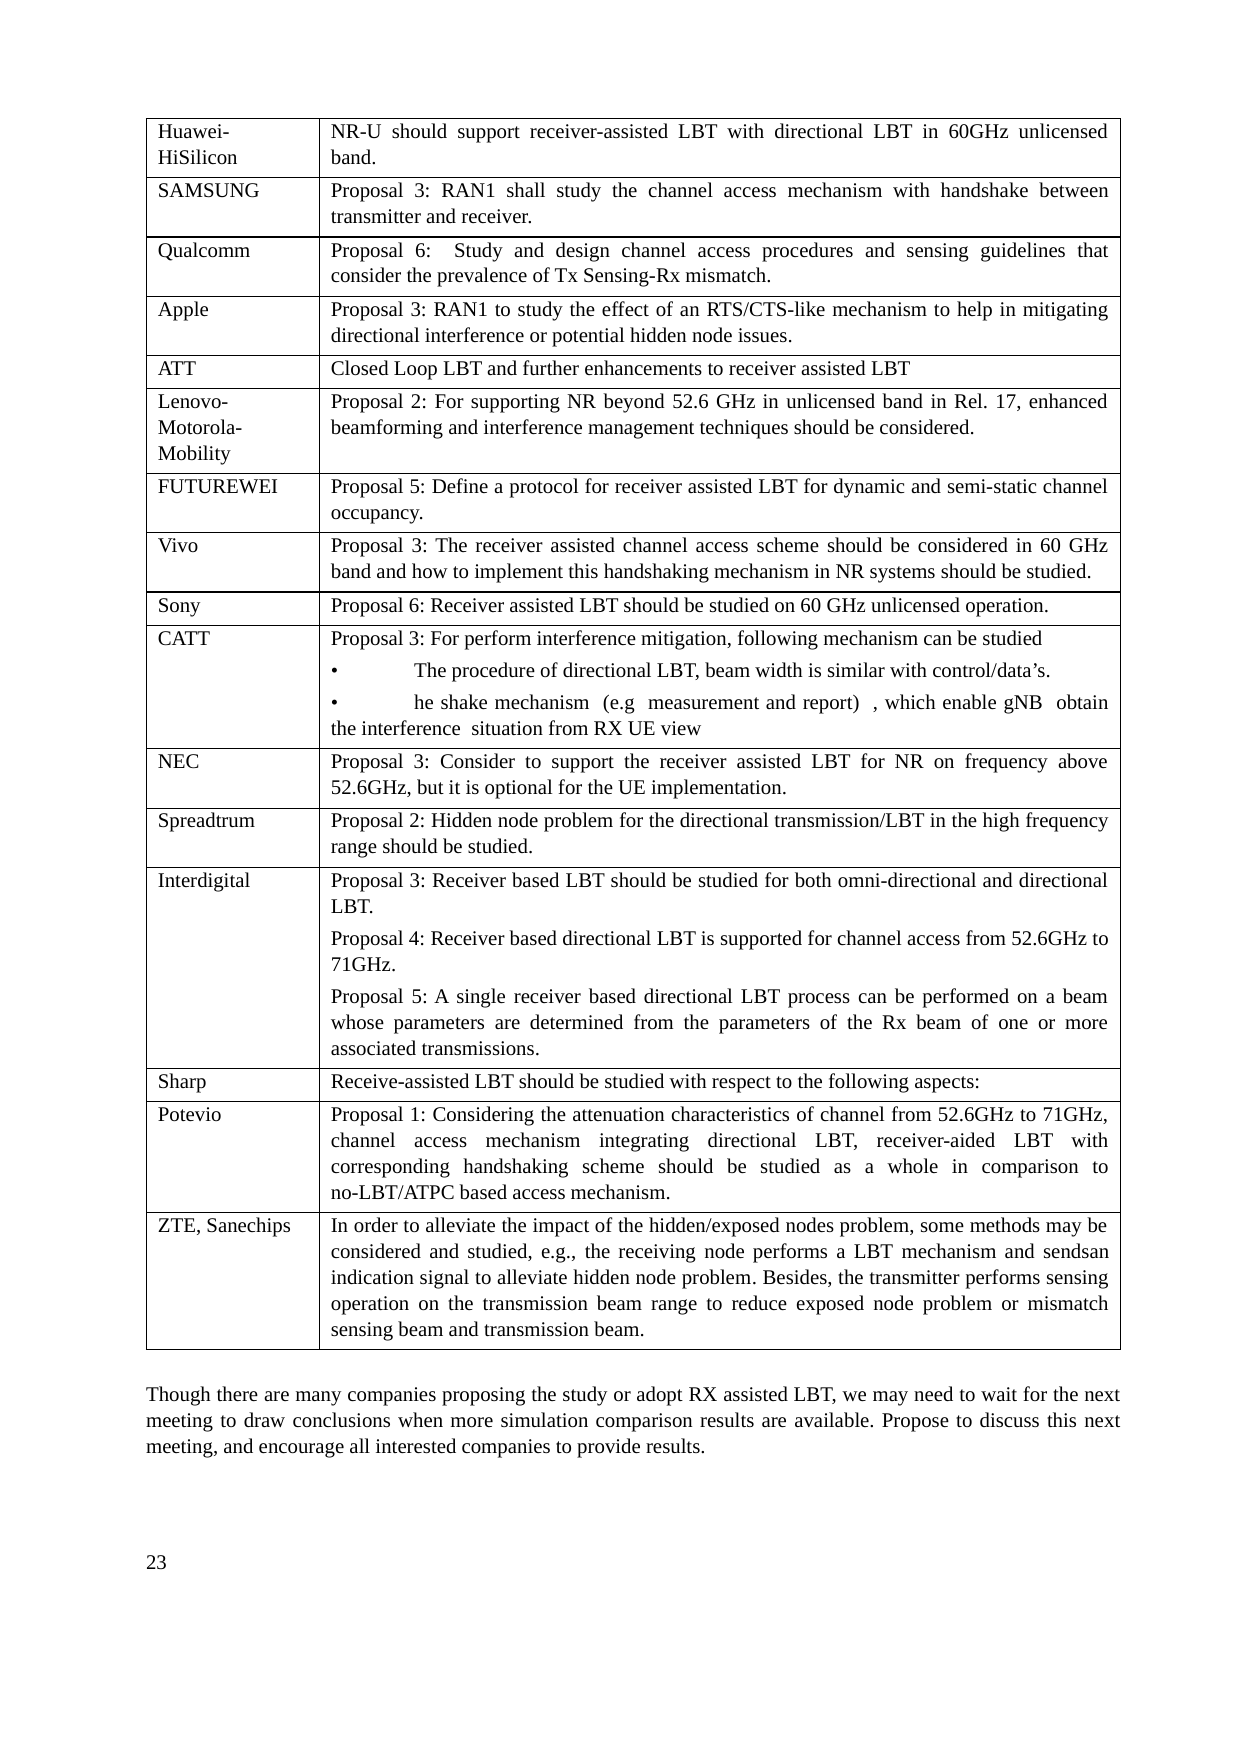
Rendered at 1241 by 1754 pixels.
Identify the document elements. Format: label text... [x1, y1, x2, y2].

table_cell ZTE, Sanechips [147, 1213, 319, 1349]
table_cell Proposal 3: The receiver assisted channel access scheme should be considered in 60 GHz band and how to implement this handshaking mechanism in NR systems should be studied. [320, 533, 1120, 591]
table_cell NR-U should support receiver-assisted LBT with directional LBT in 60GHz unlicensed band. [320, 119, 1120, 177]
table_cell Proposal 3: For perform interference mitigation, following mechanism can be studied • The procedure of directional LBT, beam width is similar with control/data’s. • he shake mechanism (e.g measurement and report) , which enable gNB obtain the interference situation from RX UE view [320, 626, 1120, 748]
table_cell Interdigital [147, 868, 319, 1068]
table_cell Proposal 5: Define a protocol for receiver assisted LBT for dynamic and semi-static channel occupancy. [320, 474, 1120, 532]
table_cell Closed Loop LBT and further enhancements to receiver assisted LBT [320, 356, 1120, 388]
table_cell Proposal 2: Hidden node problem for the directional transmission/LBT in the high frequency range should be studied. [320, 809, 1120, 867]
table_cell Qualcomm [147, 238, 319, 296]
table_cell Sony [147, 593, 319, 625]
text Though there are many companies proposing the study or adopt RX assisted LBT, we may need to wait for the next meeting to draw conclusions when more simulation comparison results are available. Propose to discuss this next meeting, and encourage all interested companies to provide results. [146, 1382, 1122, 1458]
table_cell Proposal 2: For supporting NR beyond 52.6 GHz in unlicensed band in Rel. 17, enhanced beamforming and interference management techniques should be considered. [320, 389, 1120, 473]
table_cell Vivo [147, 533, 319, 591]
table_cell Potevio [147, 1102, 319, 1212]
table_cell NEC [147, 749, 319, 807]
table_cell CATT [147, 626, 319, 748]
table_cell Proposal 3: RAN1 to study the effect of an RTS/CTS-like mechanism to help in mitigating directional interference or potential hidden node issues. [320, 297, 1120, 355]
table_cell Proposal 1: Considering the attenuation characteristics of channel from 52.6GHz to 71GHz, channel access mechanism integrating directional LBT, receiver-aided LBT with corresponding handshaking scheme should be studied as a whole in comparison to no-LBT/ATPC based access mechanism. [320, 1102, 1120, 1212]
table_cell Proposal 3: Receiver based LBT should be studied for both omni-directional and directional LBT. Proposal 4: Receiver based directional LBT is supported for channel access from 52.6GHz to 71GHz. Proposal 5: A single receiver based directional LBT process can be performed on a beam whose parameters are determined from the parameters of the Rx beam of one or more associated transmissions. [320, 868, 1120, 1068]
table_cell Proposal 6: Receiver assisted LBT should be studied on 60 GHz unlicensed operation. [320, 593, 1120, 625]
table_cell In order to alleviate the impact of the hidden/exposed nodes problem, some methods may be considered and studied, e.g., the receiving node performs a LBT mechanism and sendsan indication signal to alleviate hidden node problem. Besides, the transmitter performs sensing operation on the transmission beam range to reduce exposed node problem or mismatch sensing beam and transmission beam. [320, 1213, 1120, 1349]
table_cell Apple [147, 297, 319, 355]
table_cell Huawei-HiSilicon [147, 119, 319, 177]
table_cell Spreadtrum [147, 809, 319, 867]
table_cell FUTUREWEI [147, 474, 319, 532]
table_cell Proposal 3: Consider to support the receiver assisted LBT for NR on frequency above 52.6GHz, but it is optional for the UE implementation. [320, 749, 1120, 807]
table_cell Sharp [147, 1069, 319, 1101]
table_cell Lenovo-Motorola-Mobility [147, 389, 319, 473]
table_cell SAMSUNG [147, 178, 319, 236]
table_cell ATT [147, 356, 319, 388]
table_cell Proposal 6: Study and design channel access procedures and sensing guidelines that consider the prevalence of Tx Sensing-Rx mismatch. [320, 238, 1120, 296]
table_cell Proposal 3: RAN1 shall study the channel access mechanism with handshake between transmitter and receiver. [320, 178, 1120, 236]
table_cell Receive-assisted LBT should be studied with respect to the following aspects: [320, 1069, 1120, 1101]
